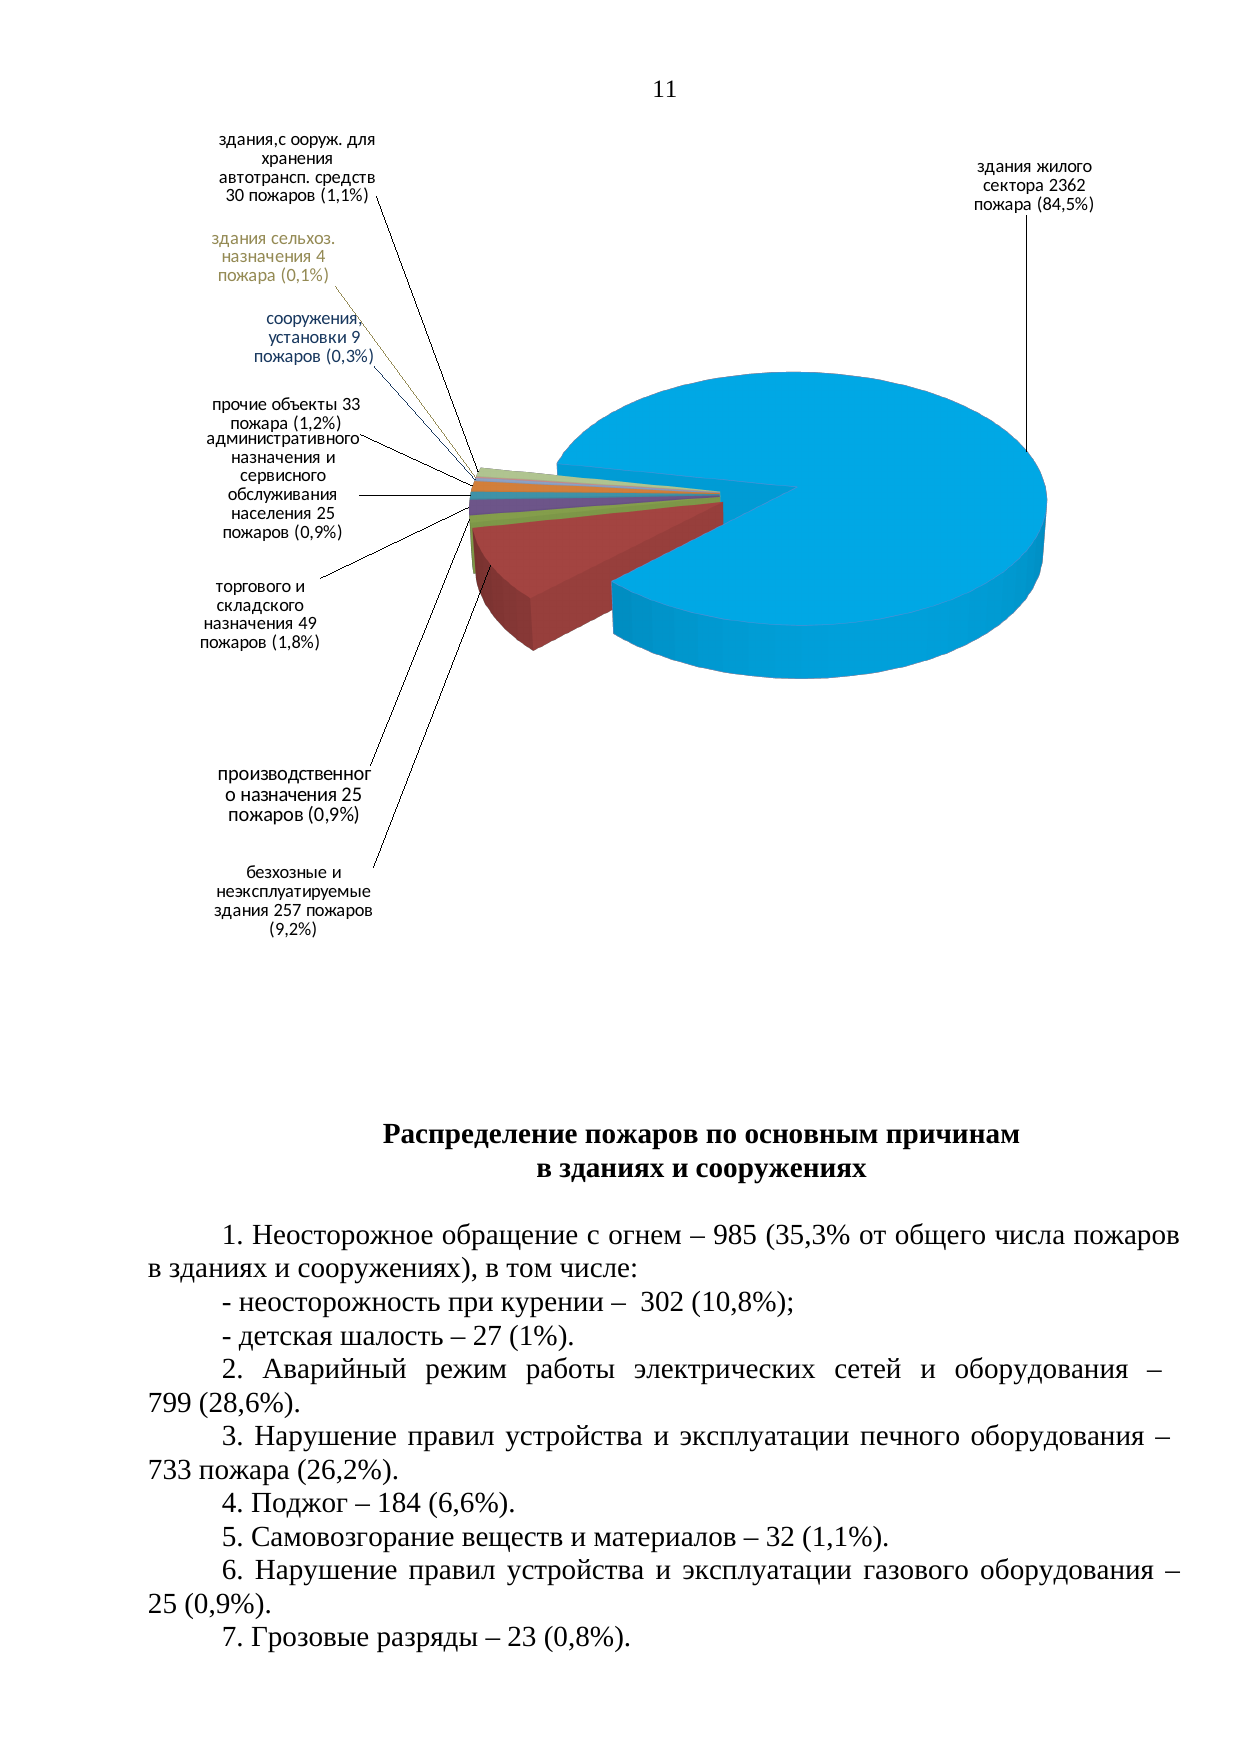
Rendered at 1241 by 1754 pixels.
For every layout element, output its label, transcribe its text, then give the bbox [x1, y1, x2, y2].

text 2. Аварийный режим работы электрических сетей и оборудования – 799 (28,6%). [148, 1351, 1181, 1418]
text 4. Поджог – 184 (6,6%). [148, 1485, 1181, 1519]
text 5. Самовозгорание веществ и материалов – 32 (1,1%). [148, 1519, 1181, 1552]
text Распределение пожаров по основным причинам [148, 1116, 1181, 1150]
text - детская шалость – 27 (1%). [148, 1318, 1181, 1351]
text 1. Неосторожное обращение с огнем – 985 (35,3% от общего числа пожаров в зданиях и сооружениях), в том числе: [148, 1217, 1181, 1284]
text 3. Нарушение правил устройства и эксплуатации печного оборудования – 733 пожара (26,2%). [148, 1418, 1181, 1485]
text - неосторожность при курении – 302 (10,8%); [148, 1284, 1181, 1318]
text в зданиях и сооружениях [148, 1150, 1181, 1183]
text 7. Грозовые разряды – 23 (0,8%). [148, 1619, 1181, 1653]
text 6. Нарушение правил устройства и эксплуатации газового оборудования – 25 (0,9%). [148, 1552, 1181, 1619]
